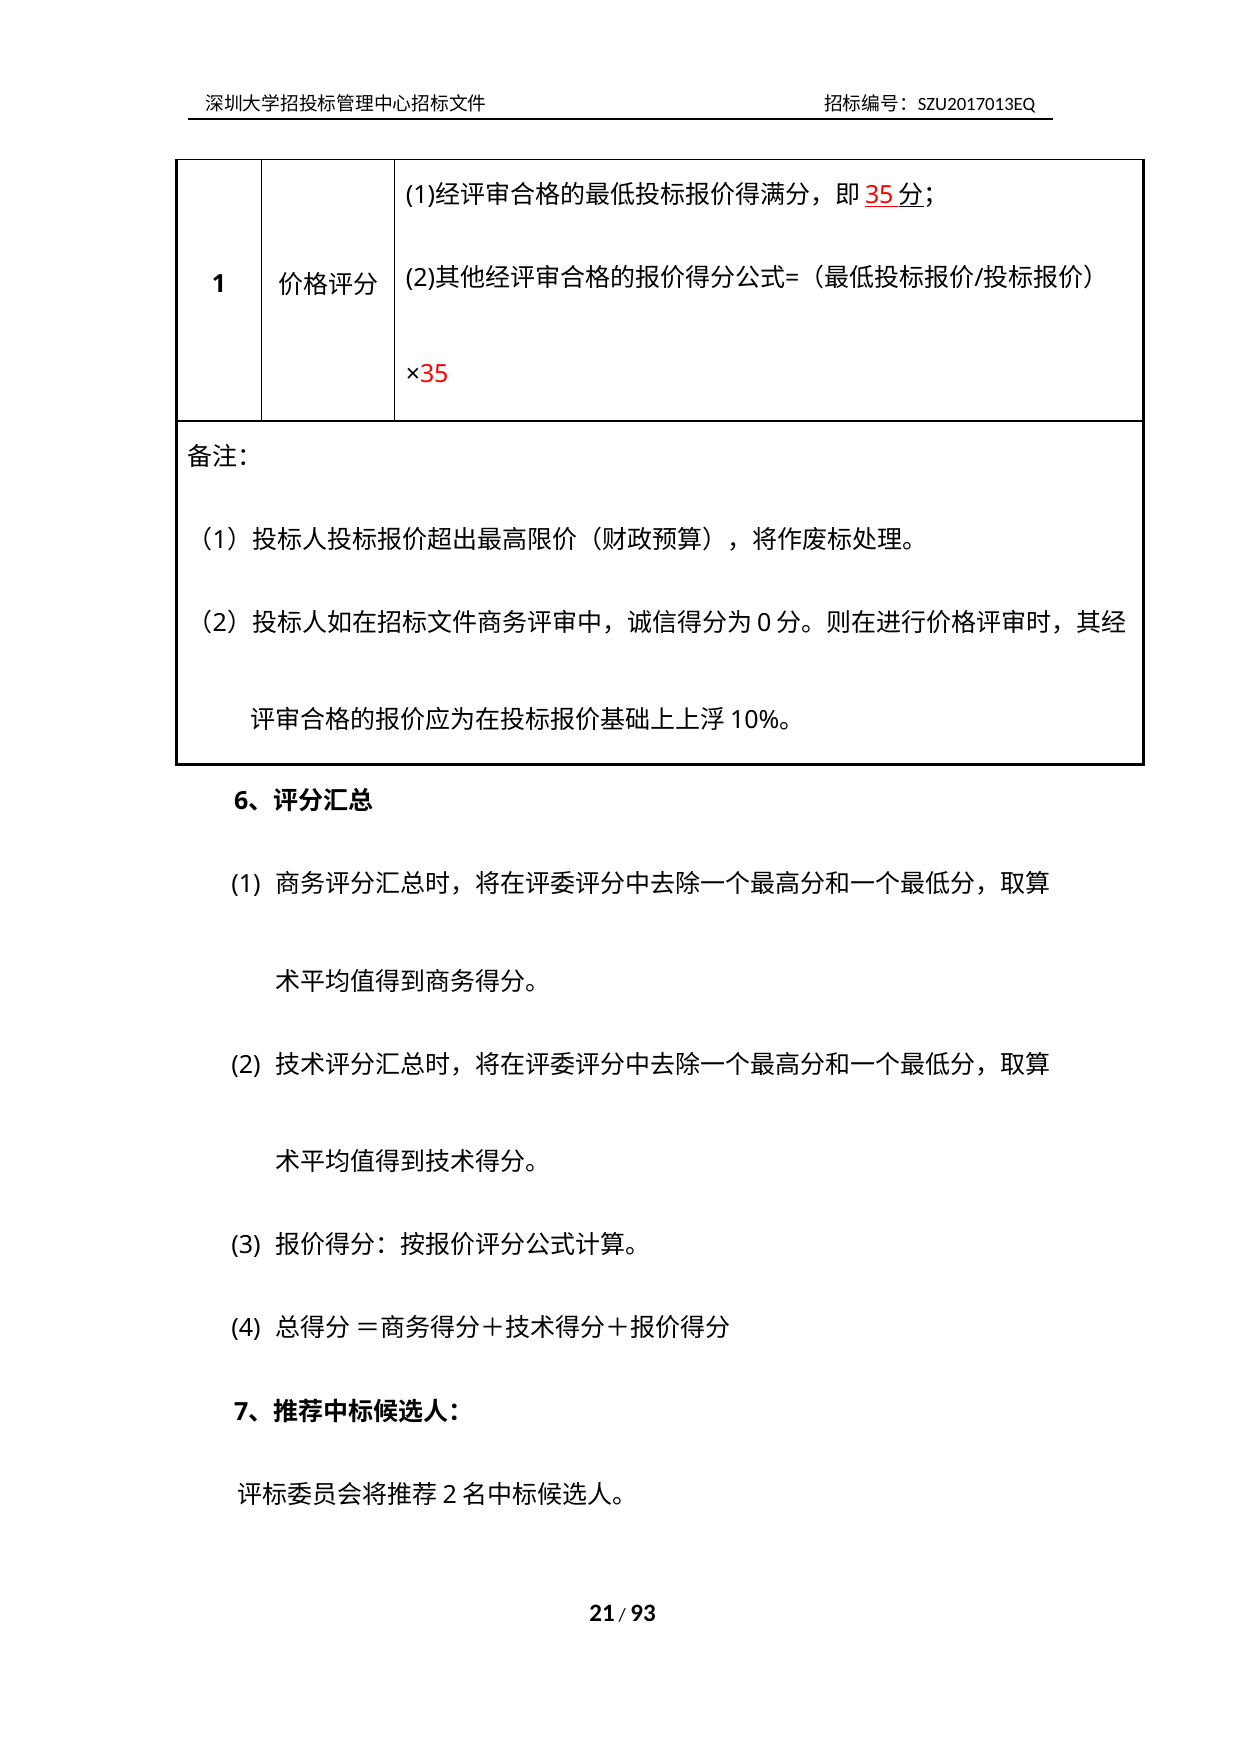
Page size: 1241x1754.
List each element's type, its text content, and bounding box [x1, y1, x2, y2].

list 技术评分汇总时，将在评委评分中去除一个最高分和一个最低分，取算术平均值得到技术得分。 [231, 1030, 1053, 1192]
list 报价得分：按报价评分公式计算。 [231, 1210, 1053, 1275]
table_cell 备注： （1）投标人投标报价超出最高限价（财政预算），将作废标处理。 （2）投标人如在招标文件商务评审中，诚信得分为0分。则在进行价格评审时，其经评审合格的报价应为在投标报价基础上上浮10%。 [178, 422, 1142, 763]
table_cell (1)经评审合格的最低投标报价得满分，即35分； (2)其他经评审合格的报价得分公式=（最低投标报价/投标报价）×35 [395, 160, 1142, 420]
table_cell 1 [178, 160, 261, 420]
text 7、推荐中标候选人： [234, 1377, 1053, 1442]
list 商务评分汇总时，将在评委评分中去除一个最高分和一个最低分，取算术平均值得到商务得分。 [231, 849, 1053, 1012]
list 总得分 ＝商务得分＋技术得分＋报价得分 [231, 1293, 1053, 1358]
table_cell 价格评分 [262, 160, 394, 420]
text 评标委员会将推荐2名中标候选人。 [187, 1460, 1053, 1525]
text 6、评分汇总 [234, 766, 1053, 831]
